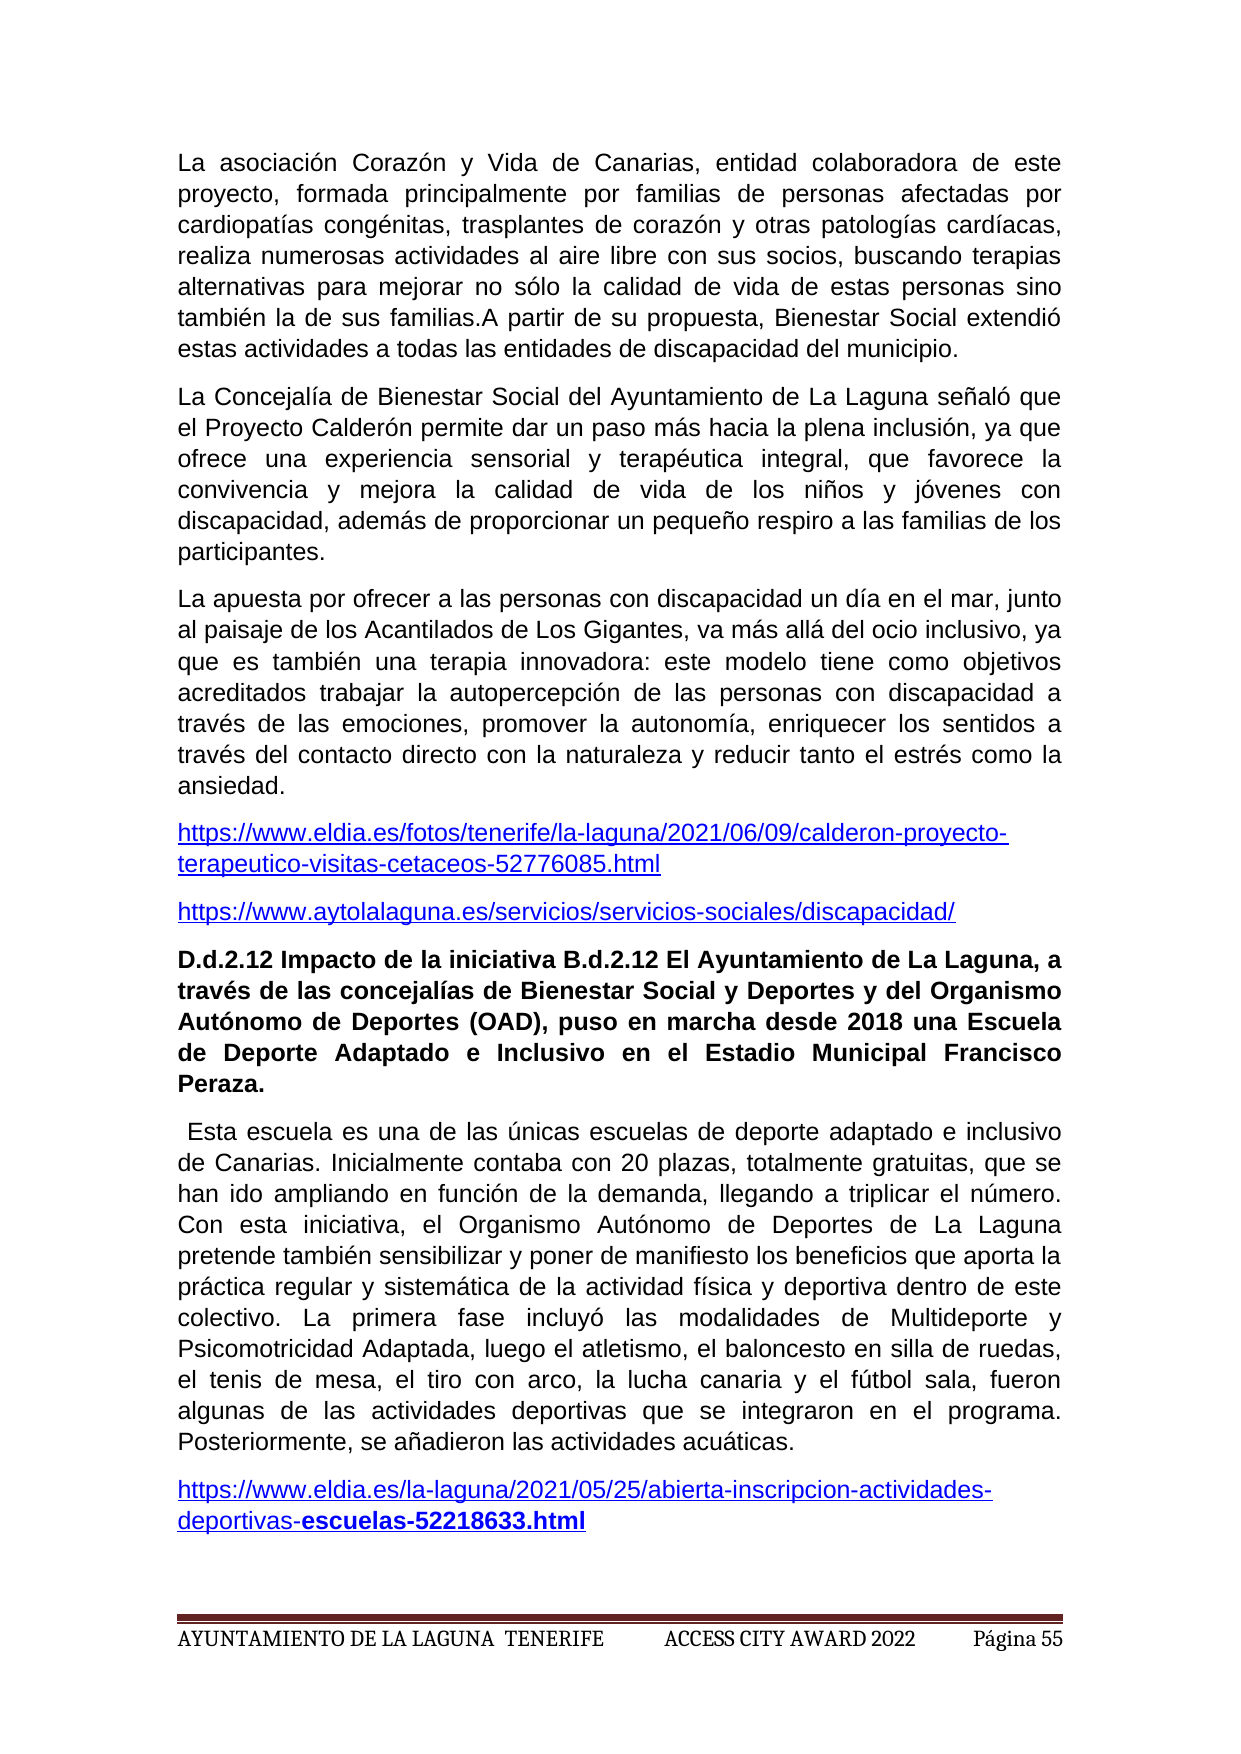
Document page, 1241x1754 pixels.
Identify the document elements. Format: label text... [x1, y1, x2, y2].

text Esta escuela es una de las únicas escuelas de deporte adaptado e inclusivo de Canarias. Inicialmente contaba con 20 plazas, totalmente gratuitas, que se han ido ampliando en función de la demanda, llegando a triplicar el número. Con esta iniciativa, el Organismo Autónomo de Deportes de La Laguna pretende también sensibilizar y poner de manifiesto los beneficios que aporta la práctica regular y sistemática de la actividad física y deportiva dentro de este colectivo. La primera fase incluyó las modalidades de Multideporte y Psicomotricidad Adaptada, luego el atletismo, el baloncesto en silla de ruedas, el tenis de mesa, el tiro con arco, la lucha canaria y el fútbol sala, fueron algunas de las actividades deportivas que se integraron en el programa. Posteriormente, se añadieron las actividades acuáticas. [177, 1117, 1063, 1456]
text La Concejalía de Bienestar Social del Ayuntamiento de La Laguna señaló que el Proyecto Calderón permite dar un paso más hacia la plena inclusión, ya que ofrece una experiencia sensorial y terapéutica integral, que favorece la convivencia y mejora la calidad de vida de los niños y jóvenes con discapacidad, además de proporcionar un pequeño respiro a las familias de los participantes. [177, 382, 1063, 566]
text D.d.2.12 Impacto de la iniciativa B.d.2.12 El Ayuntamiento de La Laguna, a través de las concejalías de Bienestar Social y Deportes y del Organismo Autónomo de Deportes (OAD), puso en marcha desde 2018 una Escuela de Deporte Adaptado e Inclusivo en el Estadio Municipal Francisco Peraza. [177, 945, 1063, 1098]
text https://www.eldia.es/la-laguna/2021/05/25/abierta-inscripcion-actividades-deportivas-escuelas-52218633.html [177, 1475, 1063, 1535]
text https://www.aytolalaguna.es/servicios/servicios-sociales/discapacidad/ [177, 897, 1063, 926]
text La asociación Corazón y Vida de Canarias, entidad colaboradora de este proyecto, formada principalmente por familias de personas afectadas por cardiopatías congénitas, trasplantes de corazón y otras patologías cardíacas, realiza numerosas actividades al aire libre con sus socios, buscando terapias alternativas para mejorar no sólo la calidad de vida de estas personas sino también la de sus familias.A partir de su propuesta, Bienestar Social extendió estas actividades a todas las entidades de discapacidad del municipio. [177, 148, 1063, 363]
text https://www.eldia.es/fotos/tenerife/la-laguna/2021/06/09/calderon-proyecto-terapeutico-visitas-cetaceos-52776085.html [177, 818, 1063, 878]
text La apuesta por ofrecer a las personas con discapacidad un día en el mar, junto al paisaje de los Acantilados de Los Gigantes, va más allá del ocio inclusivo, ya que es también una terapia innovadora: este modelo tiene como objetivos acreditados trabajar la autopercepción de las personas con discapacidad a través de las emociones, promover la autonomía, enriquecer los sentidos a través del contacto directo con la naturaleza y reducir tanto el estrés como la ansiedad. [177, 584, 1063, 799]
